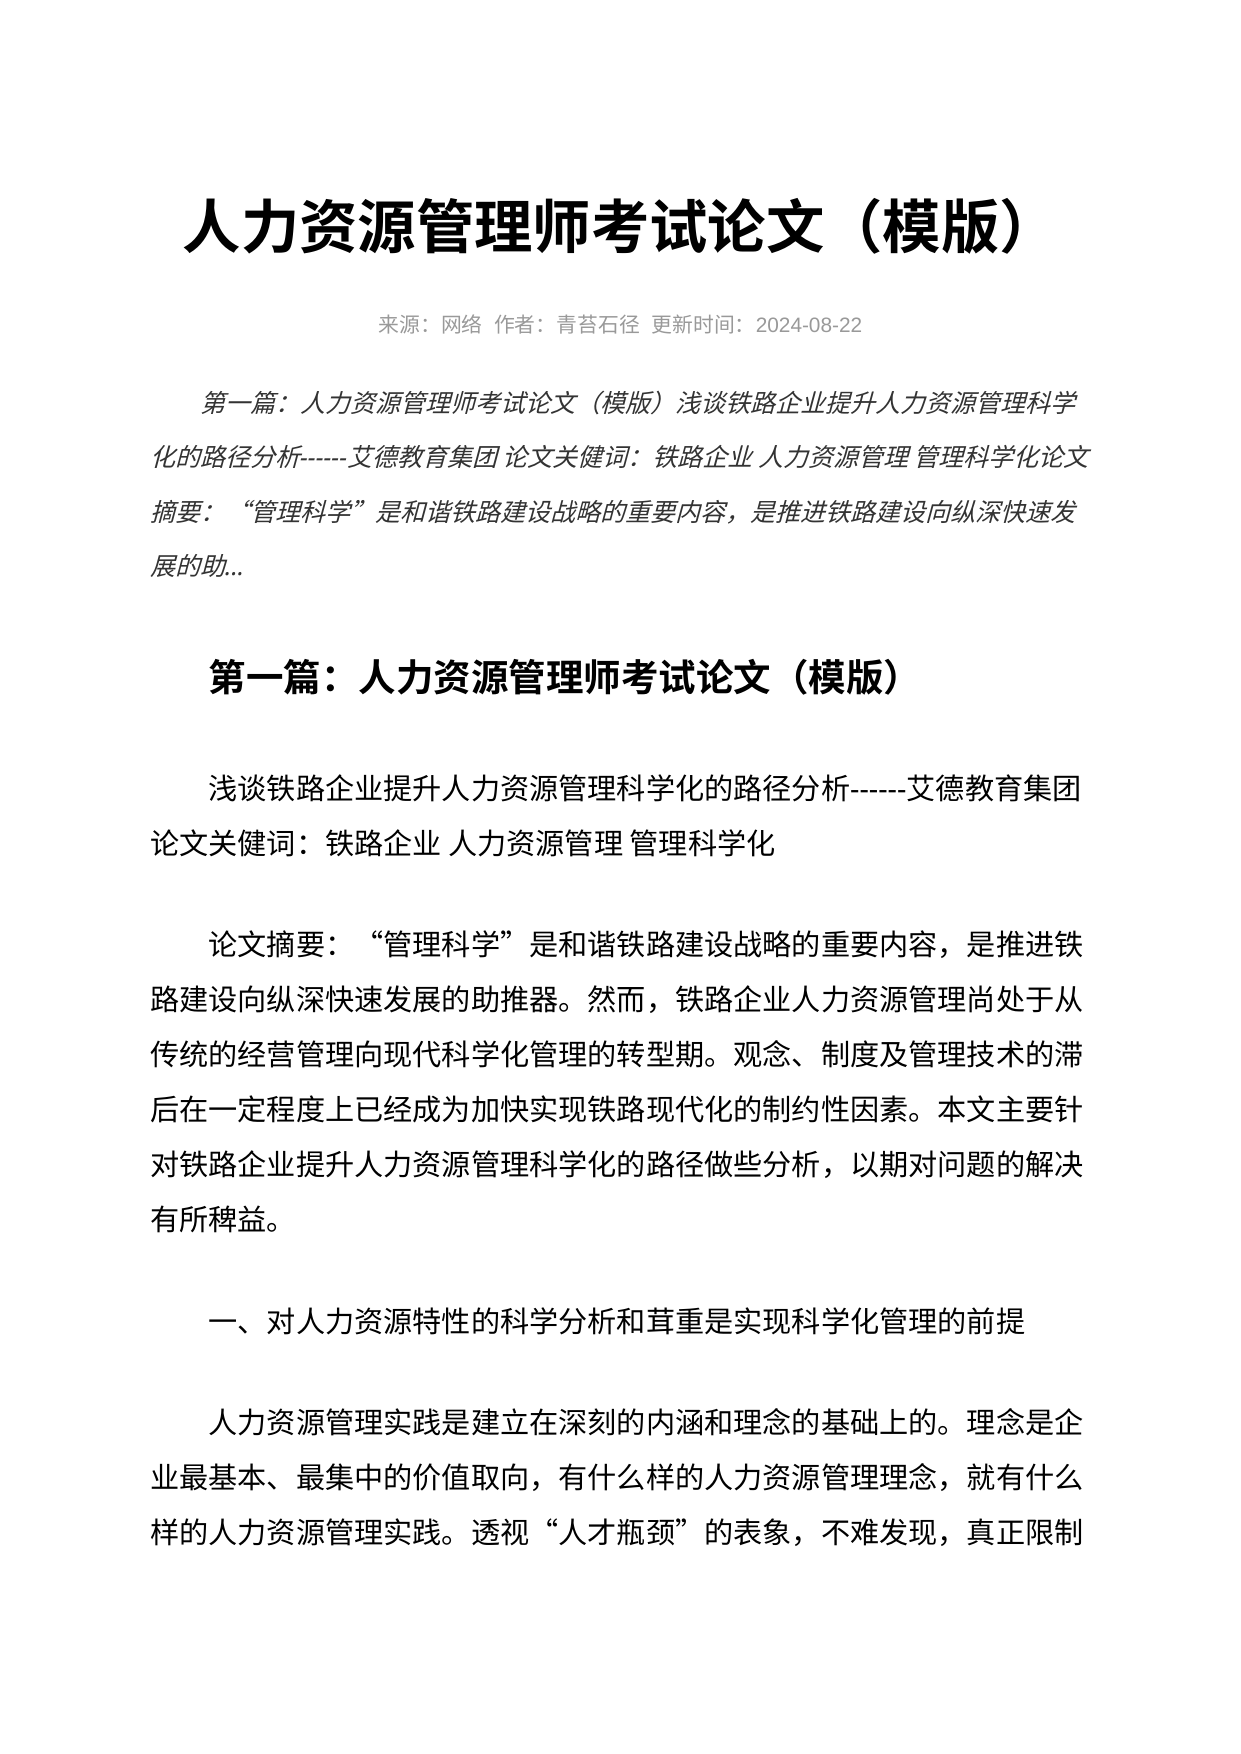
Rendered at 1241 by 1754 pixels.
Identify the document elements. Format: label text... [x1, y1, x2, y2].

text 浅谈铁路企业提升人力资源管理科学化的路径分析------艾德教育集团 论文关健词：铁路企业 人力资源管理 管理科学化 [150, 765, 1090, 862]
subtitle 人力资源管理师考试论文（模版） [150, 181, 1090, 266]
text 一、对人力资源特性的科学分析和茸重是实现科学化管理的前提 [150, 1298, 1090, 1341]
text 第一篇：人力资源管理师考试论文（模版） [150, 648, 1090, 702]
text 论文摘要：“管理科学”是和谐铁路建设战略的重要内容，是推进铁路建设向纵深快速发展的助推器。然而，铁路企业人力资源管理尚处于从传统的经营管理向现代科学化管理的转型期。观念、制度及管理技术的滞后在一定程度上已经成为加快实现铁路现代化的制约性因素。本文主要针对铁路企业提升人力资源管理科学化的路径做些分析，以期对问题的解决有所稗益。 [150, 922, 1090, 1239]
text 第一篇：人力资源管理师考试论文（模版）浅谈铁路企业提升人力资源管理科学化的路径分析------艾德教育集团 论文关健词：铁路企业 人力资源管理 管理科学化论文摘要：“管理科学”是和谐铁路建设战略的重要内容，是推进铁路建设向纵深快速发展的助... [150, 383, 1090, 583]
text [150, 1400, 1090, 1552]
text 来源：网络 作者：青苔石径 更新时间：2024-08-22 [150, 313, 1090, 337]
